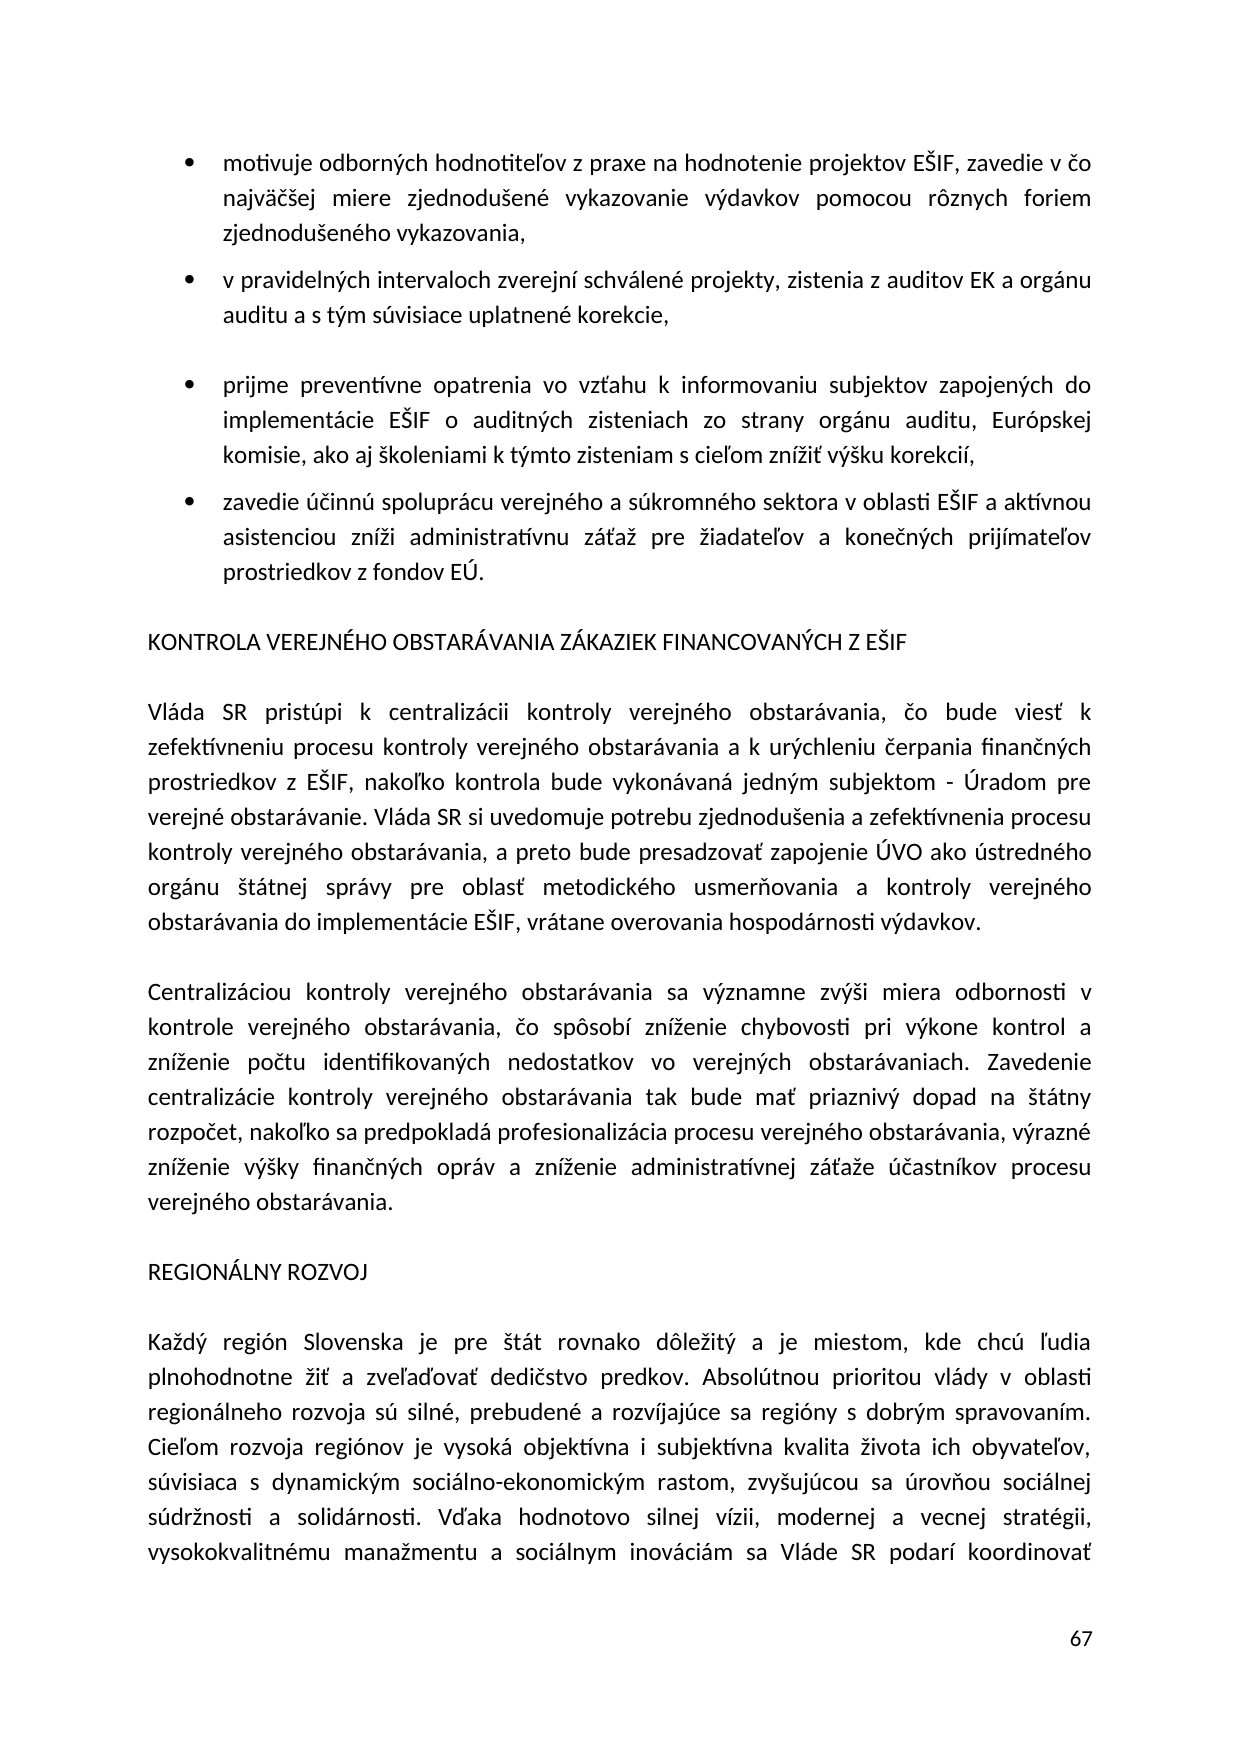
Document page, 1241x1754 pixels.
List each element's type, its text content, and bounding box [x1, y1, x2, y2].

text REGIONÁLNY ROZVOJ [148, 1256, 1093, 1286]
list motivuje odborných hodnotiteľov z praxe na hodnotenie projektov EŠIF, zavedie v čo najväčšej miere zjednodušené vykazovanie výdavkov pomocou rôznych foriem zjednodušeného vykazovania, [185, 148, 1093, 248]
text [148, 1326, 1093, 1566]
text Centralizáciou kontroly verejného obstarávania sa významne zvýši miera odbornosti v kontrole verejného obstarávania, čo spôsobí zníženie chybovosti pri výkone kontrol a zníženie počtu identifikovaných nedostatkov vo verejných obstarávaniach. Zavedenie centralizácie kontroly verejného obstarávania tak bude mať priaznivý dopad na štátny rozpočet, nakoľko sa predpokladá profesionalizácia procesu verejného obstarávania, výrazné zníženie výšky finančných opráv a zníženie administratívnej záťaže účastníkov procesu verejného obstarávania. [148, 976, 1093, 1216]
text Vláda SR pristúpi k centralizácii kontroly verejného obstarávania, čo bude viesť k zefektívneniu procesu kontroly verejného obstarávania a k urýchleniu čerpania finančných prostriedkov z EŠIF, nakoľko kontrola bude vykonávaná jedným subjektom - Úradom pre verejné obstarávanie. Vláda SR si uvedomuje potrebu zjednodušenia a zefektívnenia procesu kontroly verejného obstarávania, a preto bude presadzovať zapojenie ÚVO ako ústredného orgánu štátnej správy pre oblasť metodického usmerňovania a kontroly verejného obstarávania do implementácie EŠIF, vrátane overovania hospodárnosti výdavkov. [148, 696, 1093, 936]
list zavedie účinnú spoluprácu verejného a súkromného sektora v oblasti EŠIF a aktívnou asistenciou zníži administratívnu záťaž pre žiadateľov a konečných prijímateľov prostriedkov z fondov EÚ. [185, 486, 1093, 586]
list prijme preventívne opatrenia vo vzťahu k informovaniu subjektov zapojených do implementácie EŠIF o auditných zisteniach zo strany orgánu auditu, Európskej komisie, ako aj školeniami k týmto zisteniam s cieľom znížiť výšku korekcií, [185, 369, 1093, 470]
text KONTROLA VEREJNÉHO OBSTARÁVANIA ZÁKAZIEK FINANCOVANÝCH Z EŠIF [148, 626, 1093, 656]
list v pravidelných intervaloch zverejní schválené projekty, zistenia z auditov EK a orgánu auditu a s tým súvisiace uplatnené korekcie, [185, 264, 1093, 330]
